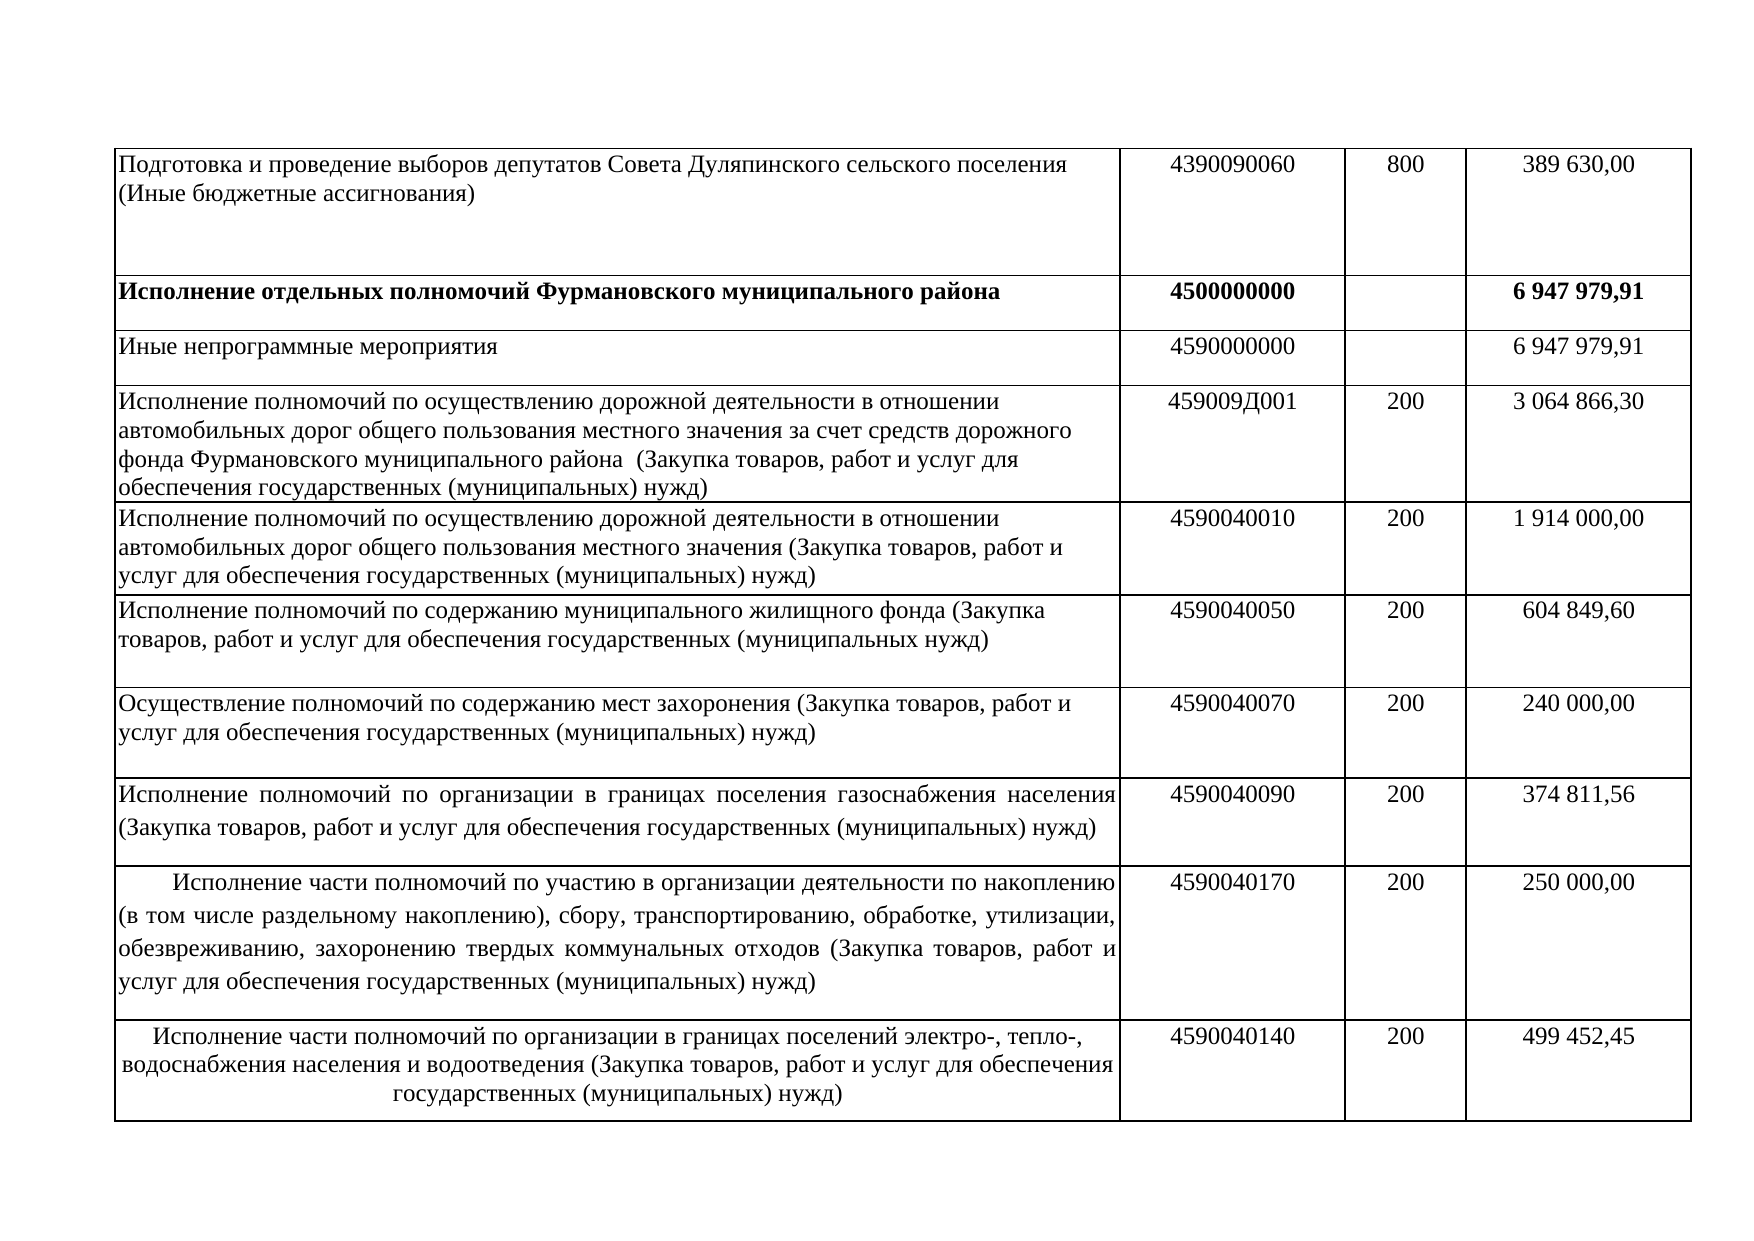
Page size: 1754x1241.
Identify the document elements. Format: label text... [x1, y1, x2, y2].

table_cell 240 000,00 [1467, 688, 1690, 777]
table_cell 200 [1346, 779, 1465, 865]
table_cell Исполнение части полномочий по организации в границах поселений электро-, тепло-, водоснабжения населения и водоотведения (Закупка товаров, работ и услуг для обеспечения государственных (муниципальных) нужд) [116, 1021, 1119, 1120]
table_cell 200 [1346, 596, 1465, 687]
table_cell 4590040070 [1121, 688, 1344, 777]
table_cell 800 [1346, 149, 1465, 275]
table_cell 374 811,56 [1467, 779, 1690, 865]
table_cell 4500000000 [1121, 276, 1344, 330]
table_cell 4590000000 [1121, 331, 1344, 385]
table_cell 4590040170 [1121, 867, 1344, 1019]
table_cell 250 000,00 [1467, 867, 1690, 1019]
table_cell 604 849,60 [1467, 596, 1690, 687]
table_cell 3 064 866,30 [1467, 386, 1690, 501]
table_cell 4590040010 [1121, 503, 1344, 594]
table_cell 1 914 000,00 [1467, 503, 1690, 594]
table_cell Исполнение части полномочий по участию в организации деятельности по накоплению (в том числе раздельному накоплению), сбору, транспортированию, обработке, утилизации, обезвреживанию, захоронению твердых коммунальных отходов (Закупка товаров, работ и услуг для обеспечения государственных (муниципальных) нужд) [116, 867, 1119, 1019]
table_cell 200 [1346, 503, 1465, 594]
table_cell 200 [1346, 1021, 1465, 1120]
table_cell Иные непрограммные мероприятия [116, 331, 1119, 385]
table_cell 499 452,45 [1467, 1021, 1690, 1120]
table_cell Осуществление полномочий по содержанию мест захоронения (Закупка товаров, работ и услуг для обеспечения государственных (муниципальных) нужд) [116, 688, 1119, 777]
table_cell Исполнение отдельных полномочий Фурмановского муниципального района [116, 276, 1119, 330]
table_cell Исполнение полномочий по осуществлению дорожной деятельности в отношении автомобильных дорог общего пользования местного значения (Закупка товаров, работ и услуг для обеспечения государственных (муниципальных) нужд) [116, 503, 1119, 594]
table_cell 200 [1346, 867, 1465, 1019]
table_cell 6 947 979,91 [1467, 331, 1690, 385]
table_cell 200 [1346, 688, 1465, 777]
table_cell Подготовка и проведение выборов депутатов Совета Дуляпинского сельского поселения (Иные бюджетные ассигнования) [116, 149, 1119, 275]
table_cell [1346, 276, 1465, 330]
table_cell 200 [1346, 386, 1465, 501]
table_cell 389 630,00 [1467, 149, 1690, 275]
table_cell Исполнение полномочий по содержанию муниципального жилищного фонда (Закупка товаров, работ и услуг для обеспечения государственных (муниципальных нужд) [116, 596, 1119, 687]
table_cell 4590040140 [1121, 1021, 1344, 1120]
table_cell 4590040090 [1121, 779, 1344, 865]
table_cell [1346, 331, 1465, 385]
table_cell Исполнение полномочий по организации в границах поселения газоснабжения населения (Закупка товаров, работ и услуг для обеспечения государственных (муниципальных) нужд) [116, 779, 1119, 865]
table_cell 6 947 979,91 [1467, 276, 1690, 330]
table_cell 459009Д001 [1121, 386, 1344, 501]
table_cell 4390090060 [1121, 149, 1344, 275]
table_cell 4590040050 [1121, 596, 1344, 687]
table_cell Исполнение полномочий по осуществлению дорожной деятельности в отношении автомобильных дорог общего пользования местного значения за счет средств дорожного фонда Фурмановского муниципального района (Закупка товаров, работ и услуг для обеспечения государственных (муниципальных) нужд) [116, 386, 1119, 501]
